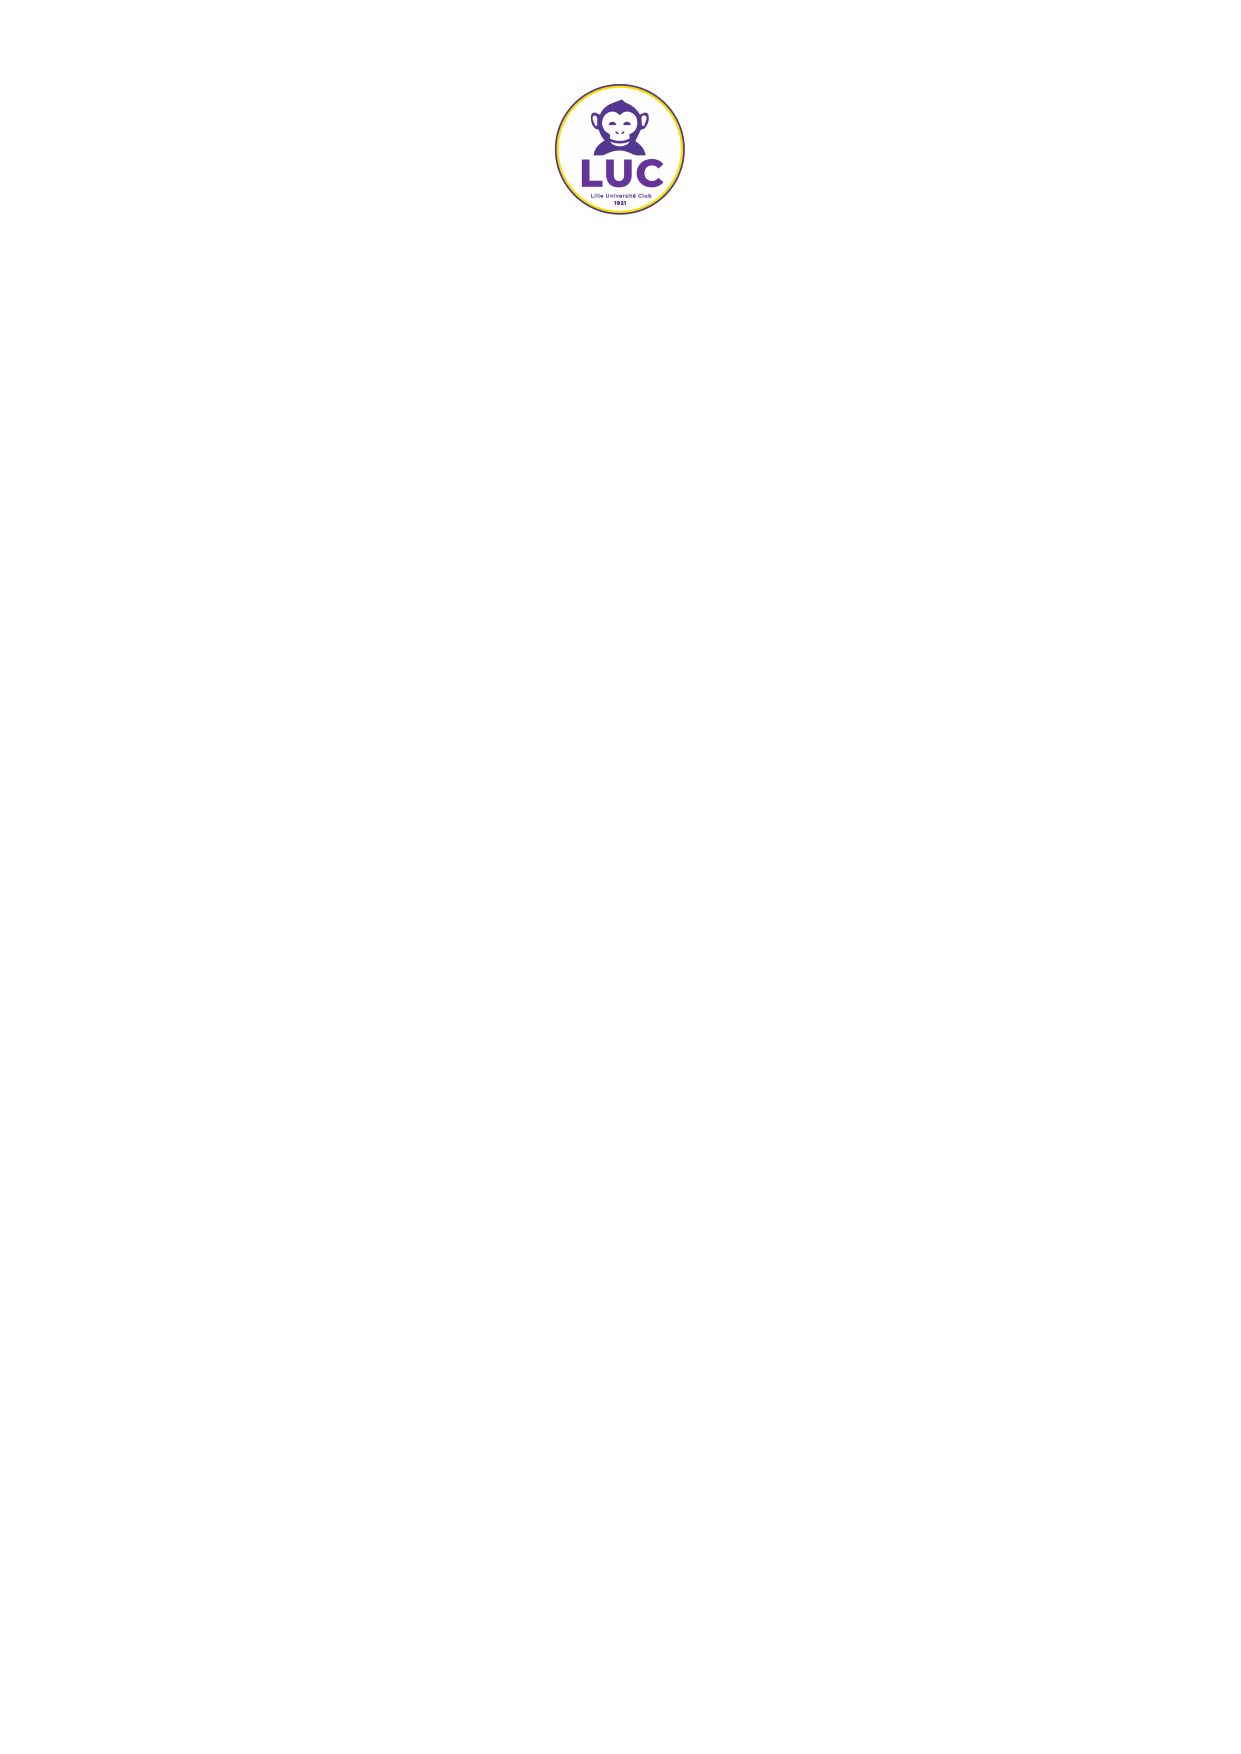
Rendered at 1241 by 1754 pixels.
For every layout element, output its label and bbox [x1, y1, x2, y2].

picture [550, 75, 690, 219]
